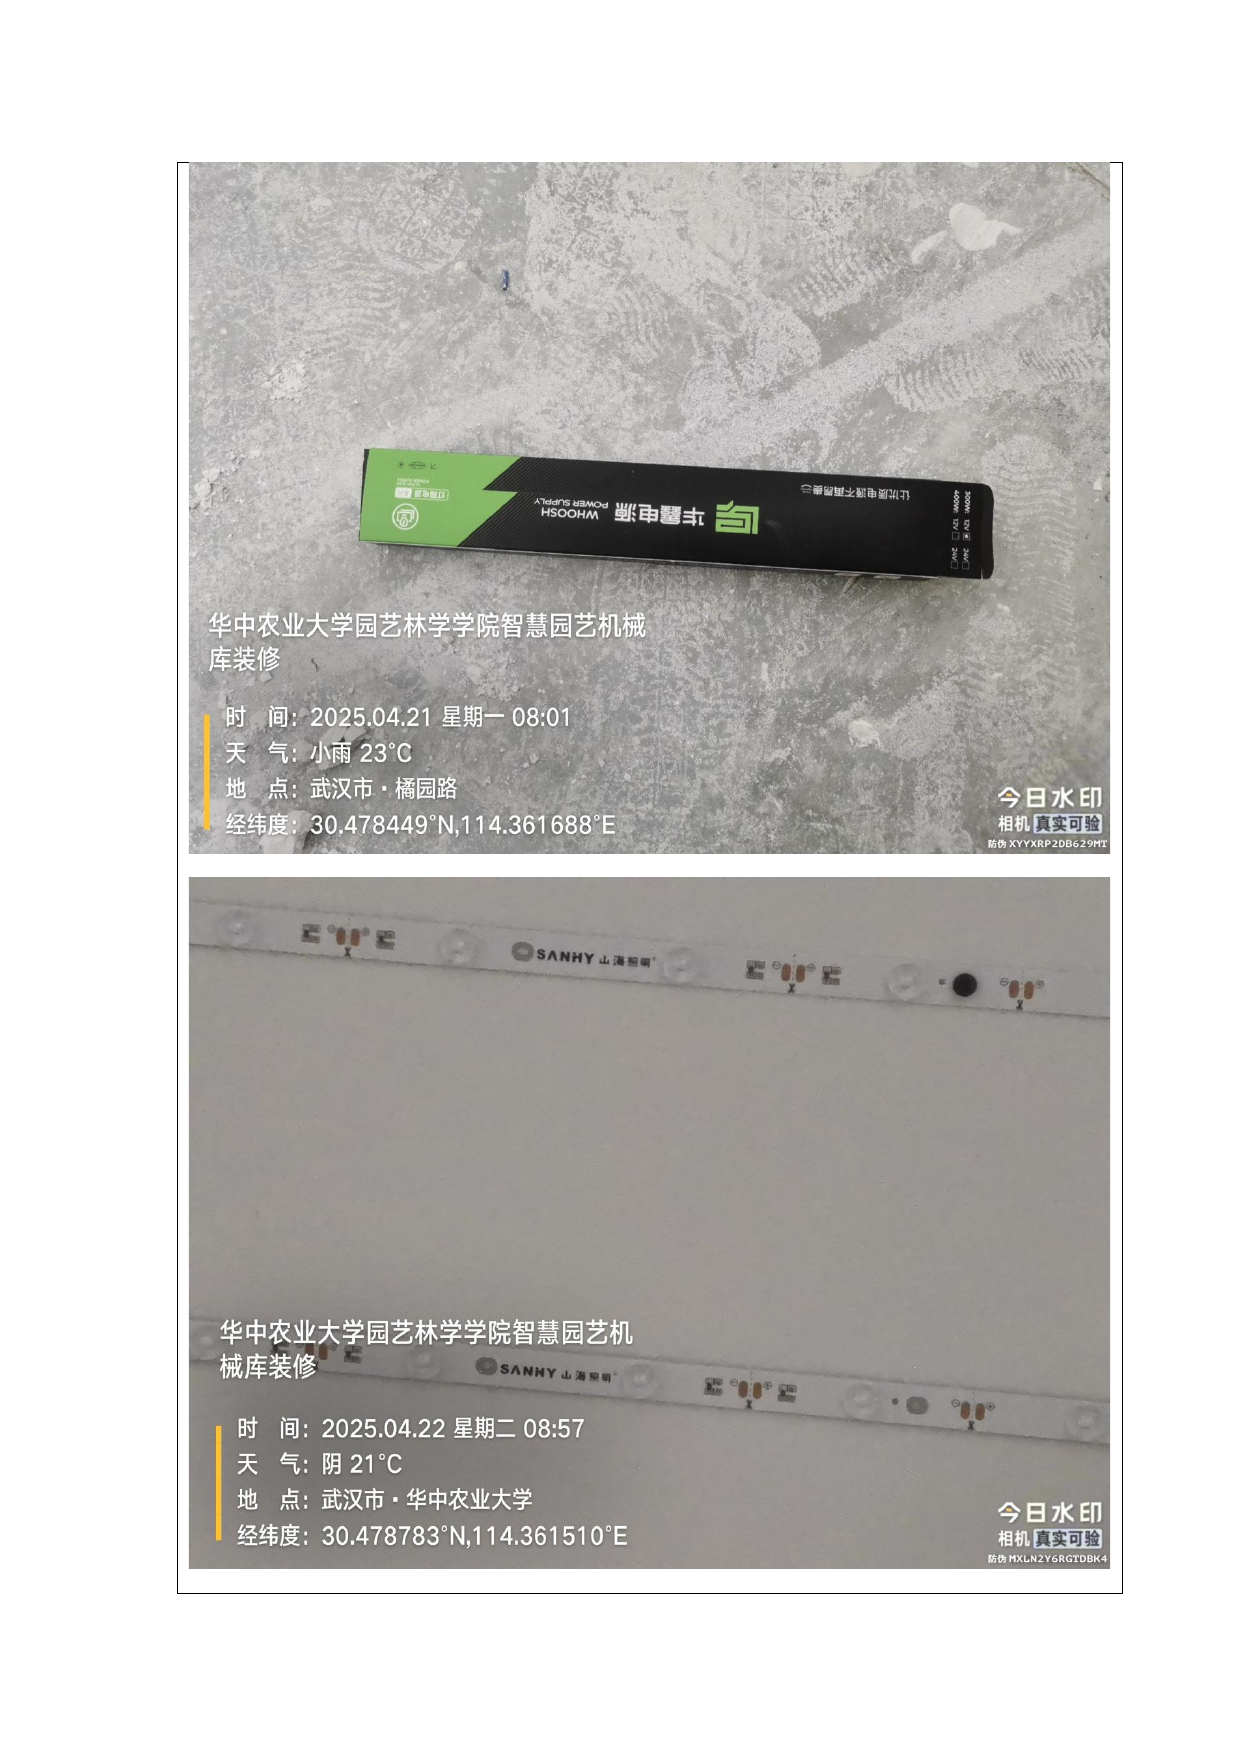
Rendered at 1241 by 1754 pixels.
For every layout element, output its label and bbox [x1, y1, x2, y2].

table_cell [178, 163, 1122, 1593]
picture [188, 877, 1111, 1569]
picture [188, 162, 1111, 854]
